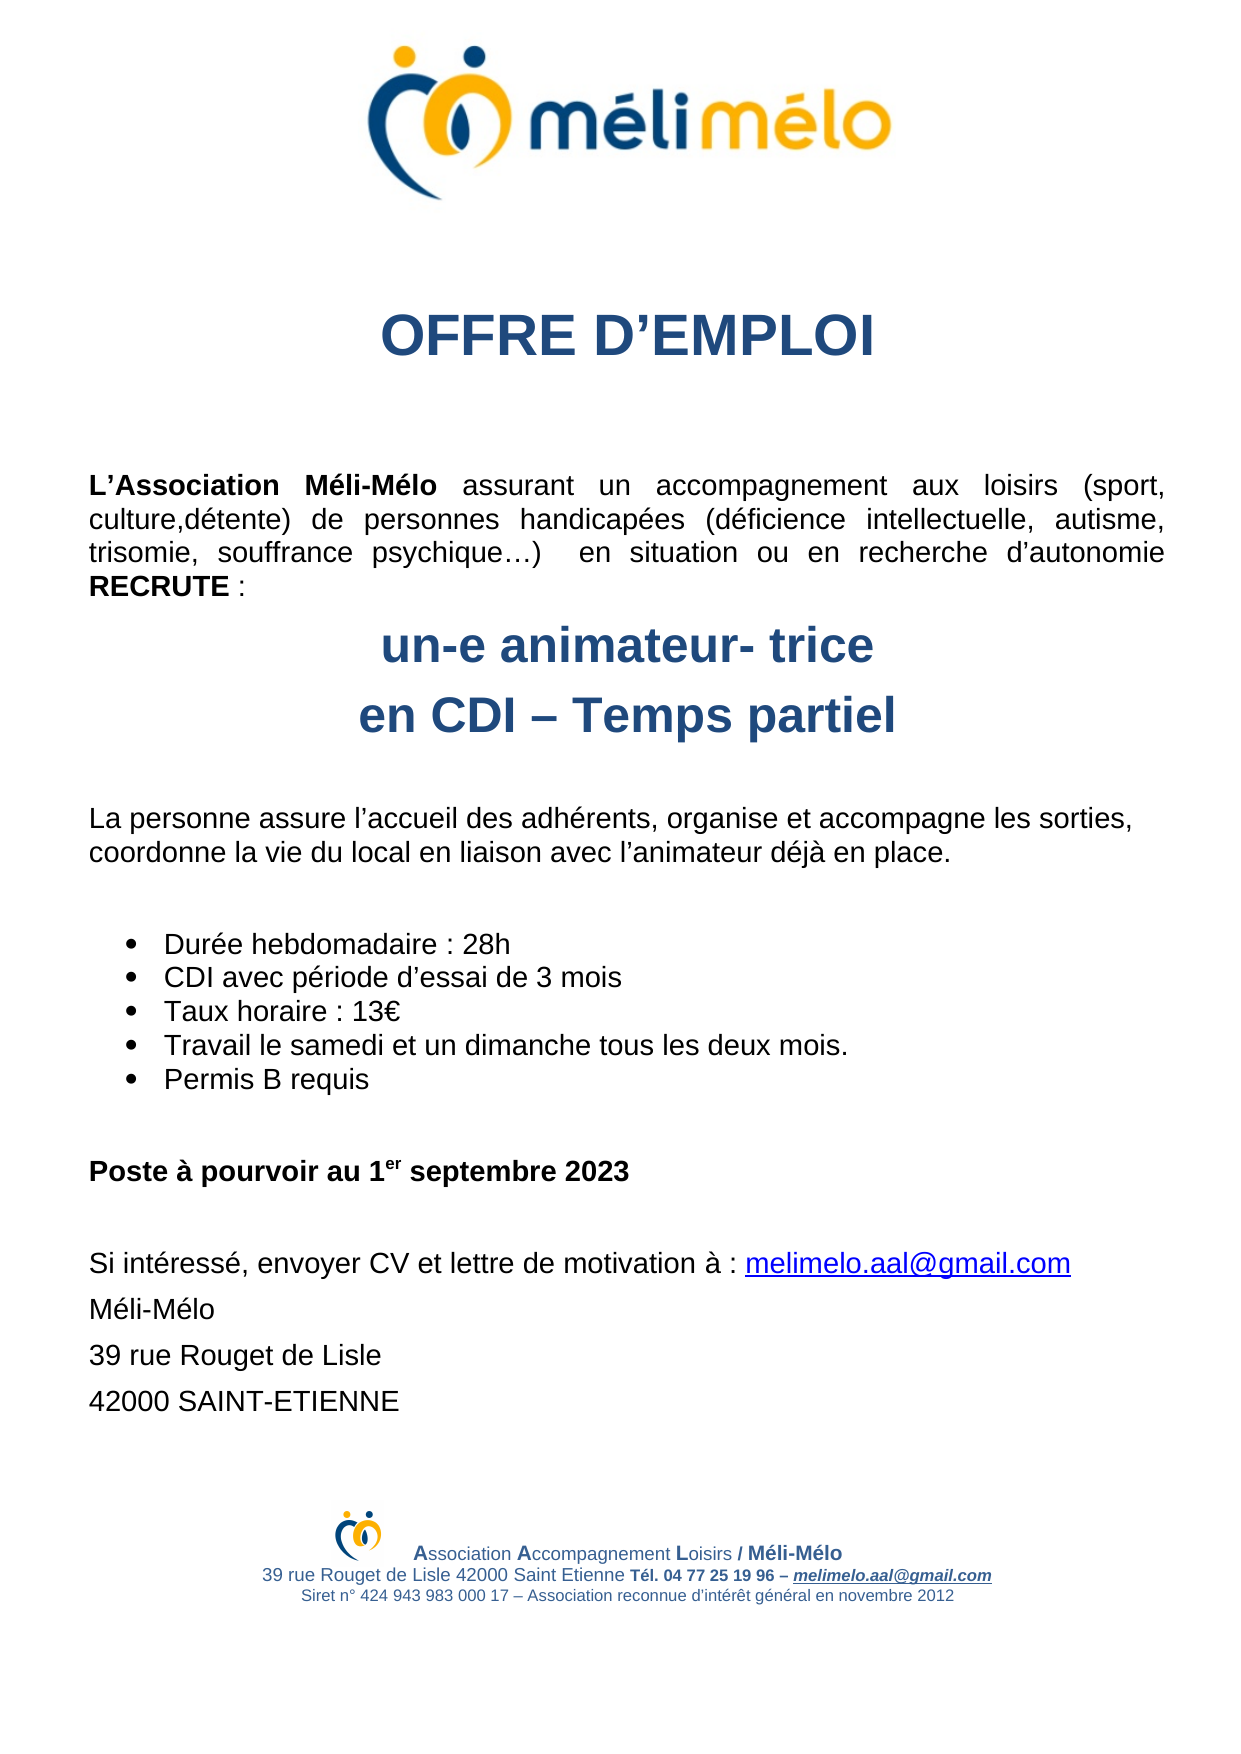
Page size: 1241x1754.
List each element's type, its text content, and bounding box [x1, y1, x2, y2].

text un-e animateur- trice [89, 615, 1167, 672]
list CDI avec période d’essai de 3 mois [126, 960, 1167, 994]
list Travail le samedi et un dimanche tous les deux mois. [126, 1028, 1167, 1062]
list Taux horaire : 13€ [126, 994, 1167, 1028]
text Si intéressé, envoyer CV et lettre de motivation à : melimelo.aal@gmail.com [89, 1246, 1167, 1279]
text La personne assure l’accueil des adhérents, organise et accompagne les sorties, coordonne la vie du local en liaison avec l’animateur déjà en place. [89, 801, 1167, 868]
text Méli-Mélo [89, 1292, 1167, 1326]
picture [355, 12, 896, 216]
text OFFRE D’EMPLOI [89, 301, 1167, 368]
text 39 rue Rouget de Lisle [89, 1338, 1167, 1372]
list Durée hebdomadaire : 28h [126, 927, 1167, 960]
text en CDI – Temps partiel [89, 685, 1167, 742]
list Permis B requis [126, 1062, 1167, 1095]
text L’Association Méli-Mélo assurant un accompagnement aux loisirs (sport, culture,détente) de personnes handicapées (déficience intellectuelle, autisme, trisomie, souffrance psychique…) en situation ou en recherche d’autonomie RECRUTE : [89, 468, 1167, 602]
picture [331, 1500, 385, 1567]
text 42000 SAINT-ETIENNE [89, 1384, 1167, 1418]
text Poste à pourvoir au 1er septembre 2023 [89, 1154, 1167, 1187]
